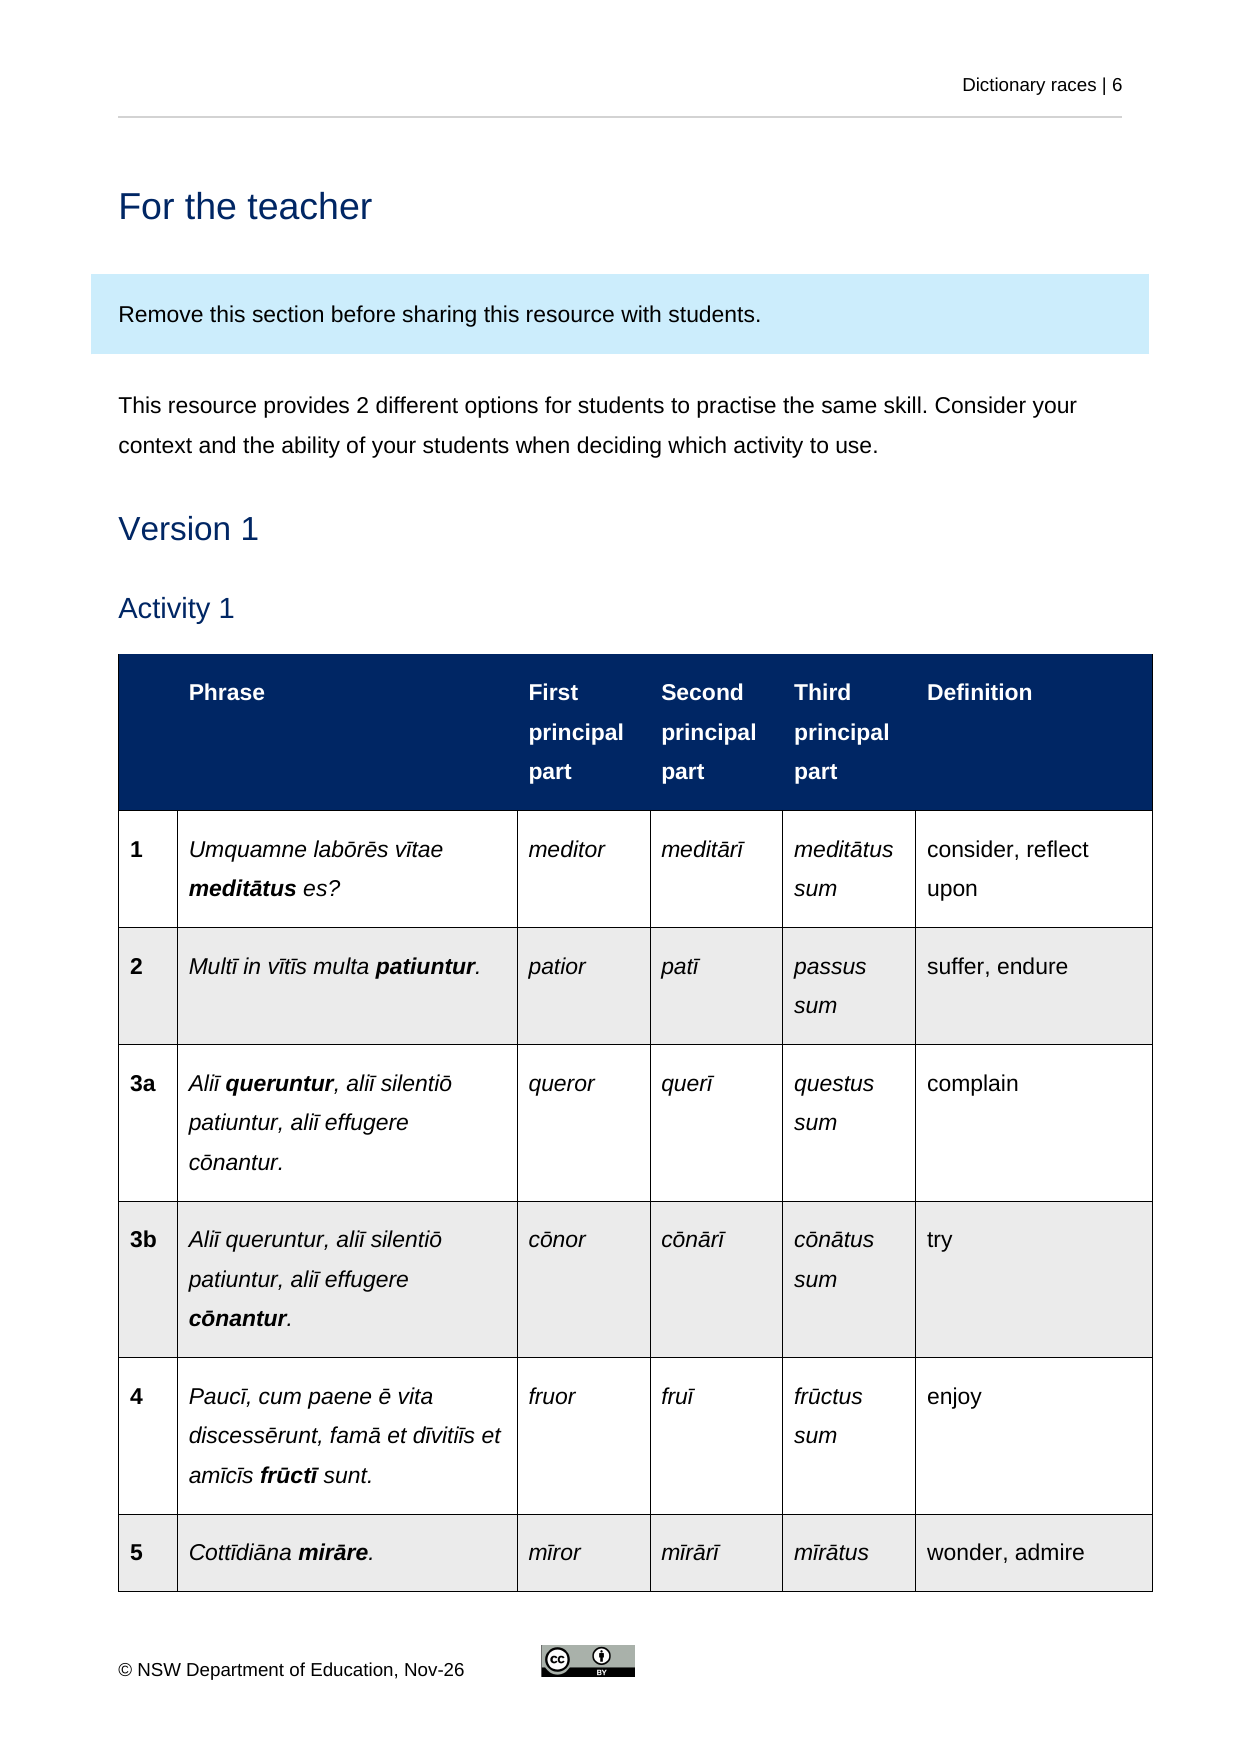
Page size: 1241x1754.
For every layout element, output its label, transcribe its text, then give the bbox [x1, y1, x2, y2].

table_cell frūctus sum [783, 1358, 915, 1513]
text Remove this section before sharing this resource with students. [97, 280, 1143, 348]
table_cell wonder, admire [916, 1515, 1152, 1591]
table_cell mīrārī [651, 1515, 782, 1591]
table_cell try [916, 1202, 1152, 1357]
subtitle Activity 1 [118, 591, 1122, 625]
picture [541, 1645, 635, 1677]
table_cell complain [916, 1045, 1152, 1201]
table_header Phrase [177, 654, 517, 810]
table_cell patior [518, 928, 650, 1044]
table_header First principal part [517, 654, 650, 810]
table_cell passus sum [783, 928, 915, 1044]
subtitle Version 1 [118, 509, 1122, 547]
table_cell Cottīdiāna mirāre. [178, 1515, 517, 1591]
table_header Third principal part [783, 654, 916, 810]
table_cell 2 [119, 928, 177, 1044]
table_cell suffer, endure [916, 928, 1152, 1044]
table_cell querī [651, 1045, 782, 1201]
table_cell 1 [119, 811, 177, 927]
table_header [119, 654, 177, 810]
table_cell meditārī [651, 811, 782, 927]
table_cell 5 [119, 1515, 177, 1591]
table_cell cōnor [518, 1202, 650, 1357]
table_cell patī [651, 928, 782, 1044]
table_cell meditātus sum [783, 811, 915, 927]
table_cell cōnārī [651, 1202, 782, 1357]
table_cell fruor [518, 1358, 650, 1513]
table_cell mīror [518, 1515, 650, 1591]
table_cell enjoy [916, 1358, 1152, 1513]
table_cell Paucī, cum paene ē vita discessērunt, famā et dīvitiīs et amīcīs frūctī sunt. [178, 1358, 517, 1513]
table_cell fruī [651, 1358, 782, 1513]
table_cell meditor [518, 811, 650, 927]
table_cell 3b [119, 1202, 177, 1357]
table_header Second principal part [650, 654, 783, 810]
table_cell 3a [119, 1045, 177, 1201]
table_cell questus sum [783, 1045, 915, 1201]
table_cell mīrātus sum [783, 1515, 915, 1591]
table_cell Multī in vītīs multa patiuntur. [178, 928, 517, 1044]
table_cell 4 [119, 1358, 177, 1513]
table_cell consider, reflect upon [916, 811, 1152, 927]
subtitle For the teacher [118, 184, 1122, 227]
table_cell Aliī queruntur, aliī silentiō patiuntur, aliī effugere cōnantur. [178, 1045, 517, 1201]
table_cell cōnātus sum [783, 1202, 915, 1357]
table_cell Aliī queruntur, aliī silentiō patiuntur, aliī effugere cōnantur. [178, 1202, 517, 1357]
text This resource provides 2 different options for students to practise the same skill. Consider your context and the ability of your students when deciding which activity to use. [118, 392, 1122, 458]
table_cell queror [518, 1045, 650, 1201]
table_cell Umquamne labōrēs vītae meditātus es? [178, 811, 517, 927]
table_header Definition [916, 654, 1152, 810]
